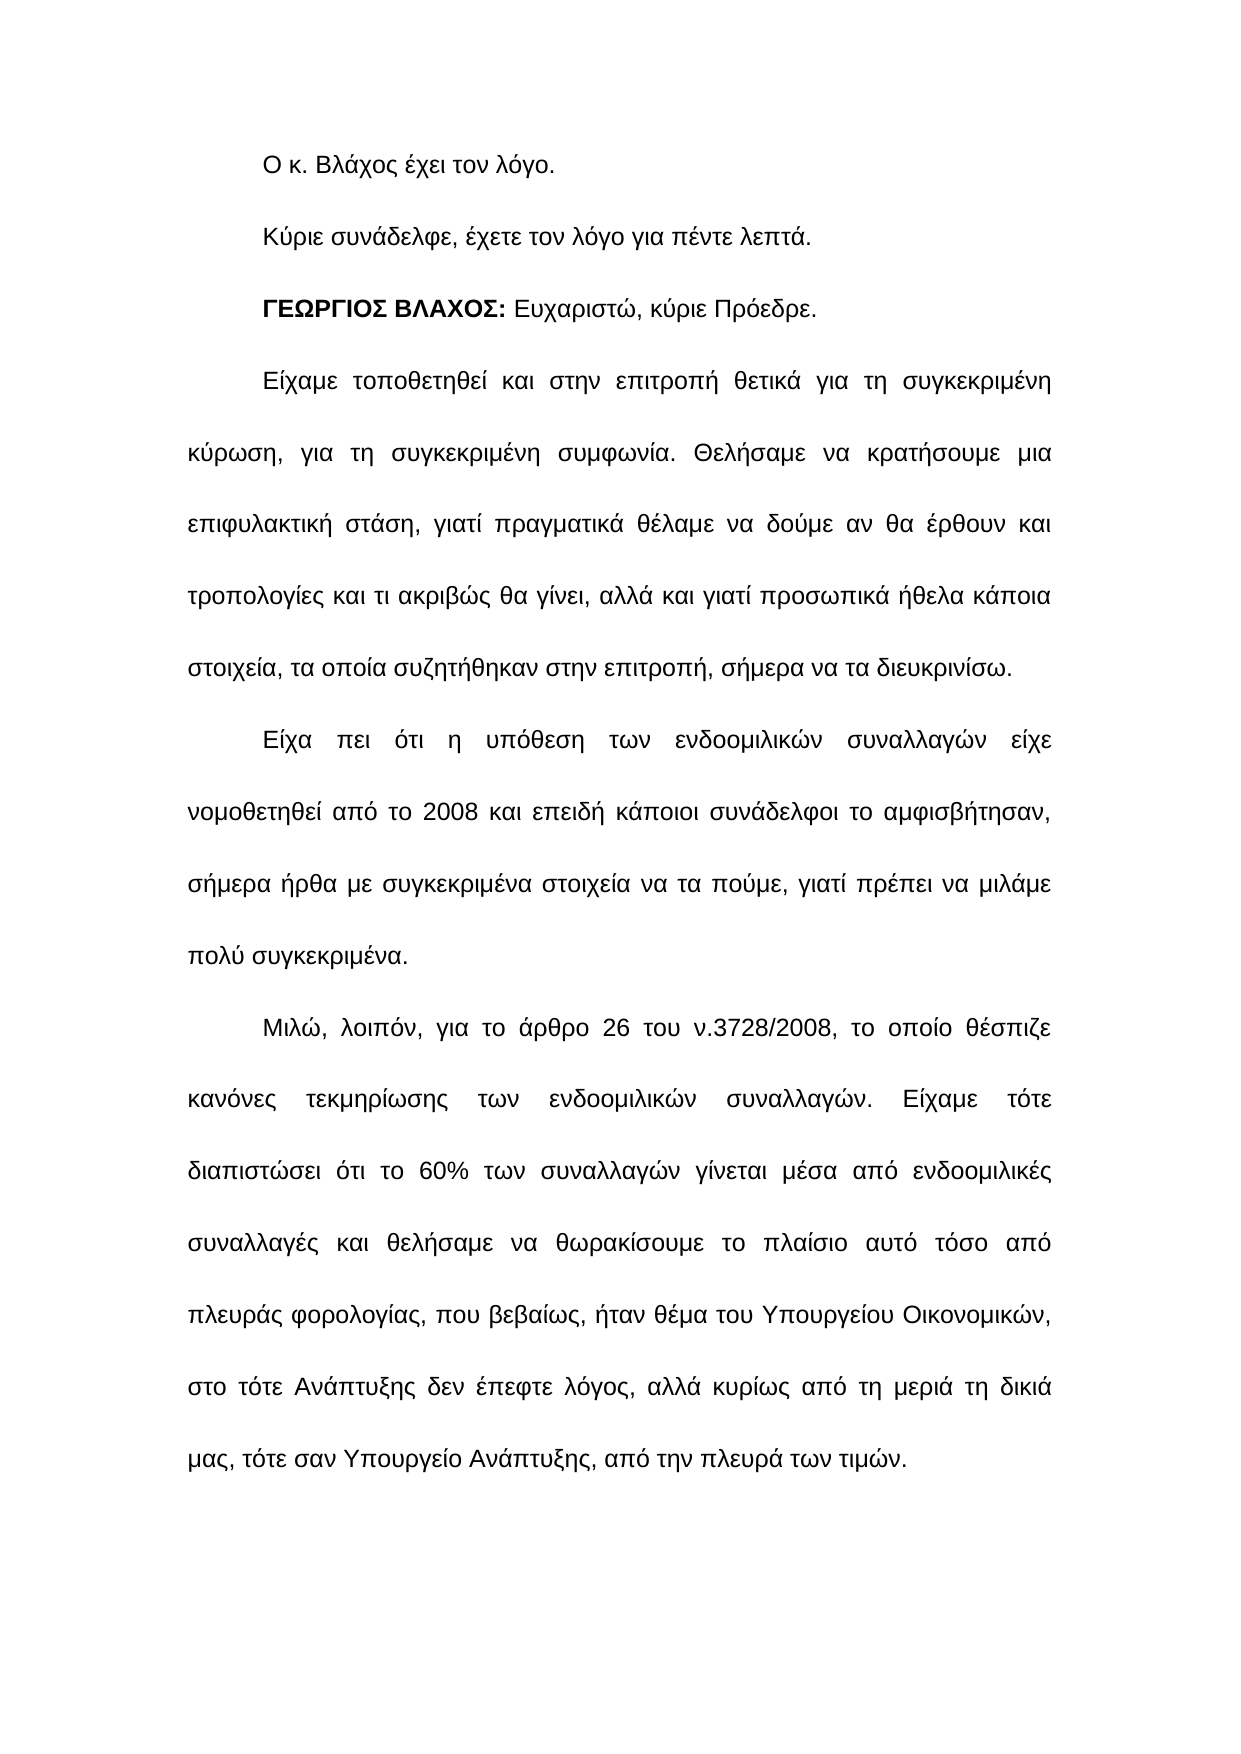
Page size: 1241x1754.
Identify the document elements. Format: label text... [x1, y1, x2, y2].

text Είχαμε τοποθετηθεί και στην επιτροπή θετικά για τη συγκεκριμένη κύρωση, για τη συγκεκριμένη συμφωνία. Θελήσαμε να κρατήσουμε μια επιφυλακτική στάση, γιατί πραγματικά θέλαμε να δούμε αν θα έρθουν και τροπολογίες και τι ακριβώς θα γίνει, αλλά και γιατί προσωπικά ήθελα κάποια στοιχεία, τα οποία συζητήθηκαν στην επιτροπή, σήμερα να τα διευκρινίσω. [187, 366, 1053, 682]
text Μιλώ, λοιπόν, για το άρθρο 26 του ν.3728/2008, το οποίο θέσπιζε κανόνες τεκμηρίωσης των ενδοομιλικών συναλλαγών. Είχαμε τότε διαπιστώσει ότι το 60% των συναλλαγών γίνεται μέσα από ενδοομιλικές συναλλαγές και θελήσαμε να θωρακίσουμε το πλαίσιο αυτό τόσο από πλευράς φορολογίας, που βεβαίως, ήταν θέμα του Υπουργείου Οικονομικών, στο τότε Ανάπτυξης δεν έπεφτε λόγος, αλλά κυρίως από τη μεριά τη δικιά μας, τότε σαν Υπουργείο Ανάπτυξης, από την πλευρά των τιμών. [187, 1012, 1053, 1472]
text Κύριε συνάδελφε, έχετε τον λόγο για πέντε λεπτά. [187, 222, 1053, 251]
text Είχα πει ότι η υπόθεση των ενδοομιλικών συναλλαγών είχε νομοθετηθεί από το 2008 και επειδή κάποιοι συνάδελφοι το αμφισβήτησαν, σήμερα ήρθα με συγκεκριμένα στοιχεία να τα πούμε, γιατί πρέπει να μιλάμε πολύ συγκεκριμένα. [187, 725, 1053, 969]
text ΓΕΩΡΓΙΟΣ ΒΛΑΧΟΣ: Ευχαριστώ, κύριε Πρόεδρε. [187, 294, 1053, 322]
text Ο κ. Βλάχος έχει τον λόγο. [187, 150, 1053, 179]
